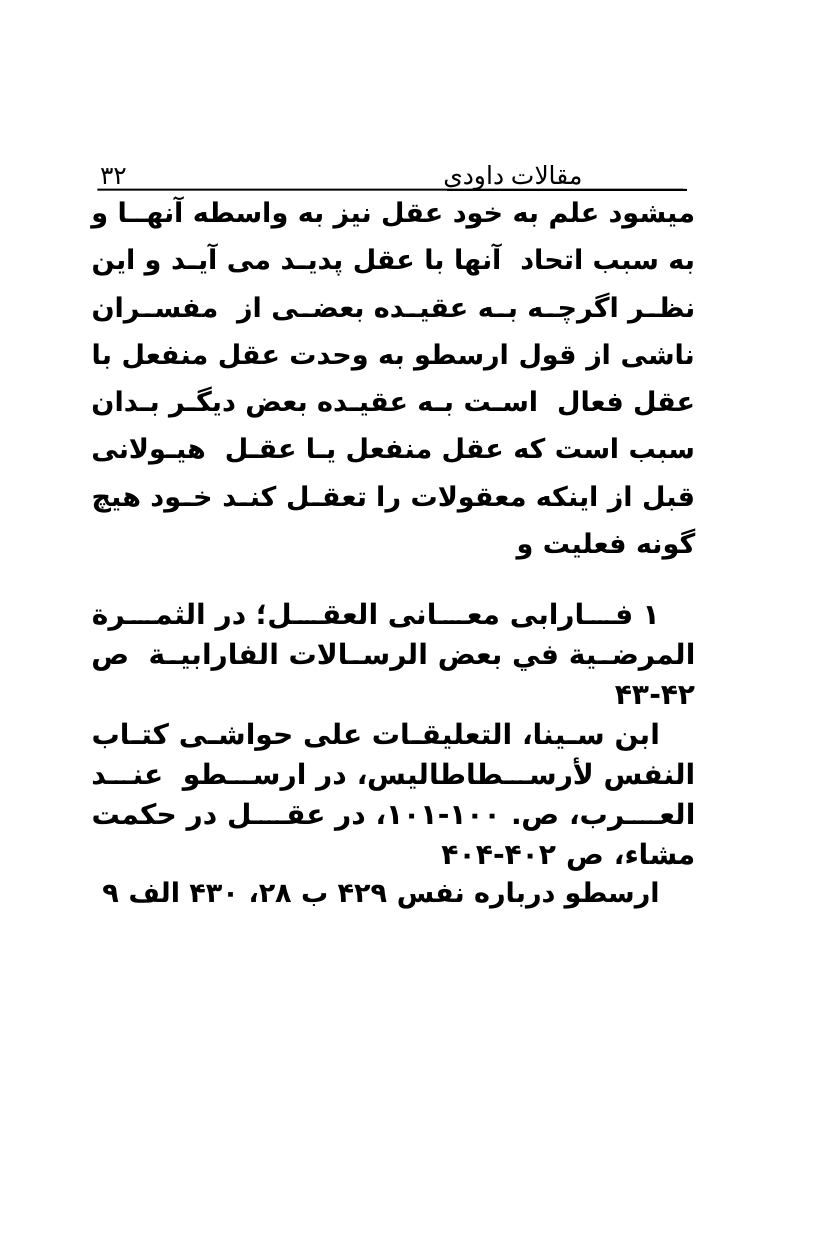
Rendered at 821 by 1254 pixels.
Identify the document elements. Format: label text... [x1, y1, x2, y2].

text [91, 197, 695, 560]
text ۱ فارابی معانى العقل؛ در الثمرة المرضية في بعض الرسالات الفارابية ص ۴۲-۴۳ [91, 598, 695, 711]
text ابن سينا، التعليقات على حواشى كتاب النفس لأرسطاطالیس، در ارسطو عند العرب، ص. ۱۰۰-۱۰۱، در عقل در حکمت مشاء، ص ۴۰۲-۴۰۴ [91, 718, 695, 871]
text ارسطو درباره نفس ۴۲۹ ب ۲۸، ۴۳۰ الف ۹ [91, 878, 695, 909]
